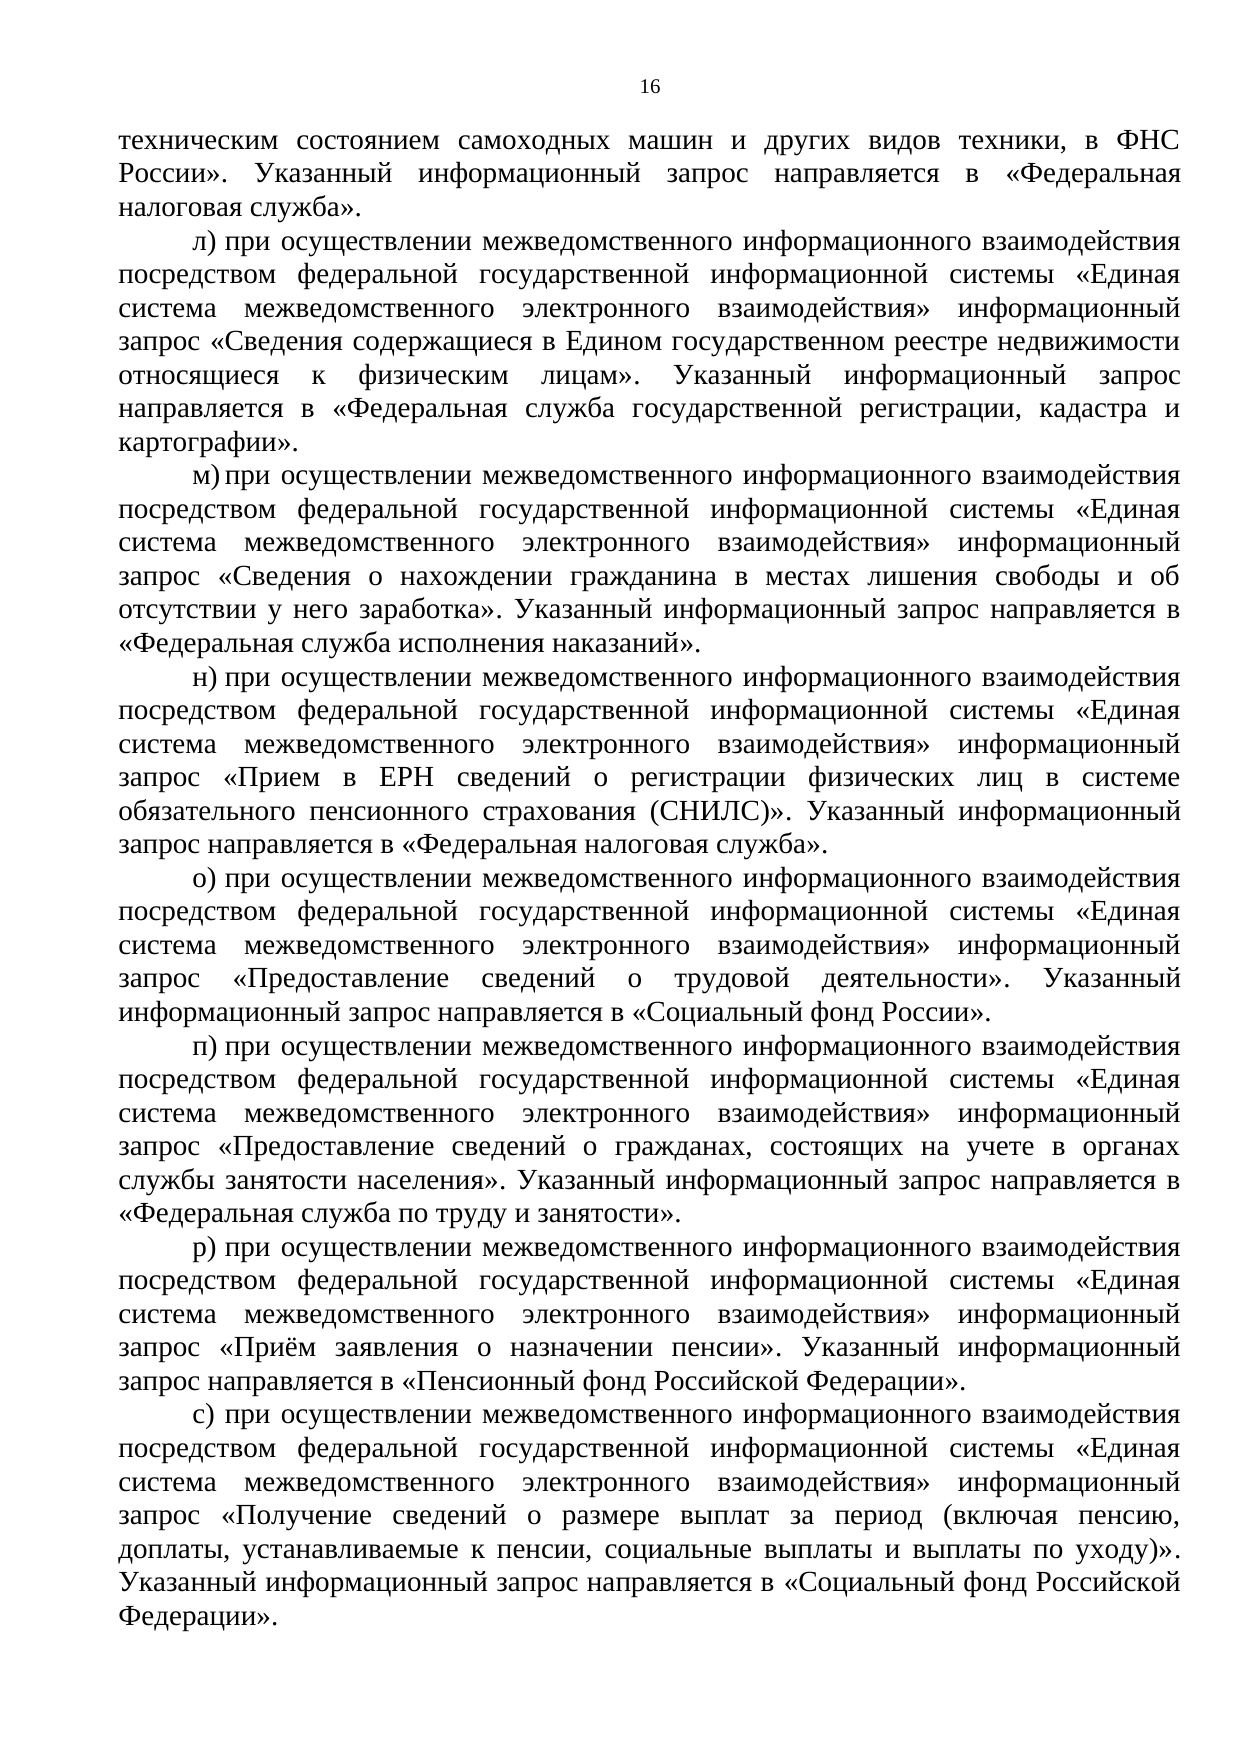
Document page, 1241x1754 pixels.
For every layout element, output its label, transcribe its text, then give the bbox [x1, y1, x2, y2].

list при осуществлении межведомственного информационного взаимодействия посредством федеральной государственной информационной системы «Единая система межведомственного электронного взаимодействия» информационный запрос «Получение сведений о размере выплат за период (включая пенсию, доплаты, устанавливаемые к пенсии, социальные выплаты и выплаты по уходу)». Указанный информационный запрос направляется в «Социальный фонд Российской Федерации». [118, 1397, 1181, 1631]
list при осуществлении межведомственного информационного взаимодействия посредством федеральной государственной информационной системы «Единая система межведомственного электронного взаимодействия» информационный запрос «Сведения содержащиеся в Едином государственном реестре недвижимости относящиеся к физическим лицам». Указанный информационный запрос направляется в «Федеральная служба государственной регистрации, кадастра и картографии». [118, 223, 1181, 457]
list при осуществлении межведомственного информационного взаимодействия посредством федеральной государственной информационной системы «Единая система межведомственного электронного взаимодействия» информационный запрос «Приём заявления о назначении пенсии». Указанный информационный запрос направляется в «Пенсионный фонд Российской Федерации». [118, 1229, 1181, 1397]
list при осуществлении межведомственного информационного взаимодействия посредством федеральной государственной информационной системы «Единая система межведомственного электронного взаимодействия» информационный запрос «Прием в ЕРН сведений о регистрации физических лиц в системе обязательного пенсионного страхования (СНИЛС)». Указанный информационный запрос направляется в «Федеральная налоговая служба». [118, 659, 1181, 860]
list при осуществлении межведомственного информационного взаимодействия посредством федеральной государственной информационной системы «Единая система межведомственного электронного взаимодействия» информационный запрос «Предоставление сведений о гражданах, состоящих на учете в органах службы занятости населения». Указанный информационный запрос направляется в «Федеральная служба по труду и занятости». [118, 1028, 1181, 1229]
list при осуществлении межведомственного информационного взаимодействия посредством федеральной государственной информационной системы «Единая система межведомственного электронного взаимодействия» информационный запрос «Сведения о нахождении гражданина в местах лишения свободы и об отсутствии у него заработка». Указанный информационный запрос направляется в «Федеральная служба исполнения наказаний». [118, 457, 1181, 659]
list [118, 122, 1181, 223]
list при осуществлении межведомственного информационного взаимодействия посредством федеральной государственной информационной системы «Единая система межведомственного электронного взаимодействия» информационный запрос «Предоставление сведений о трудовой деятельности». Указанный информационный запрос направляется в «Социальный фонд России». [118, 860, 1181, 1028]
